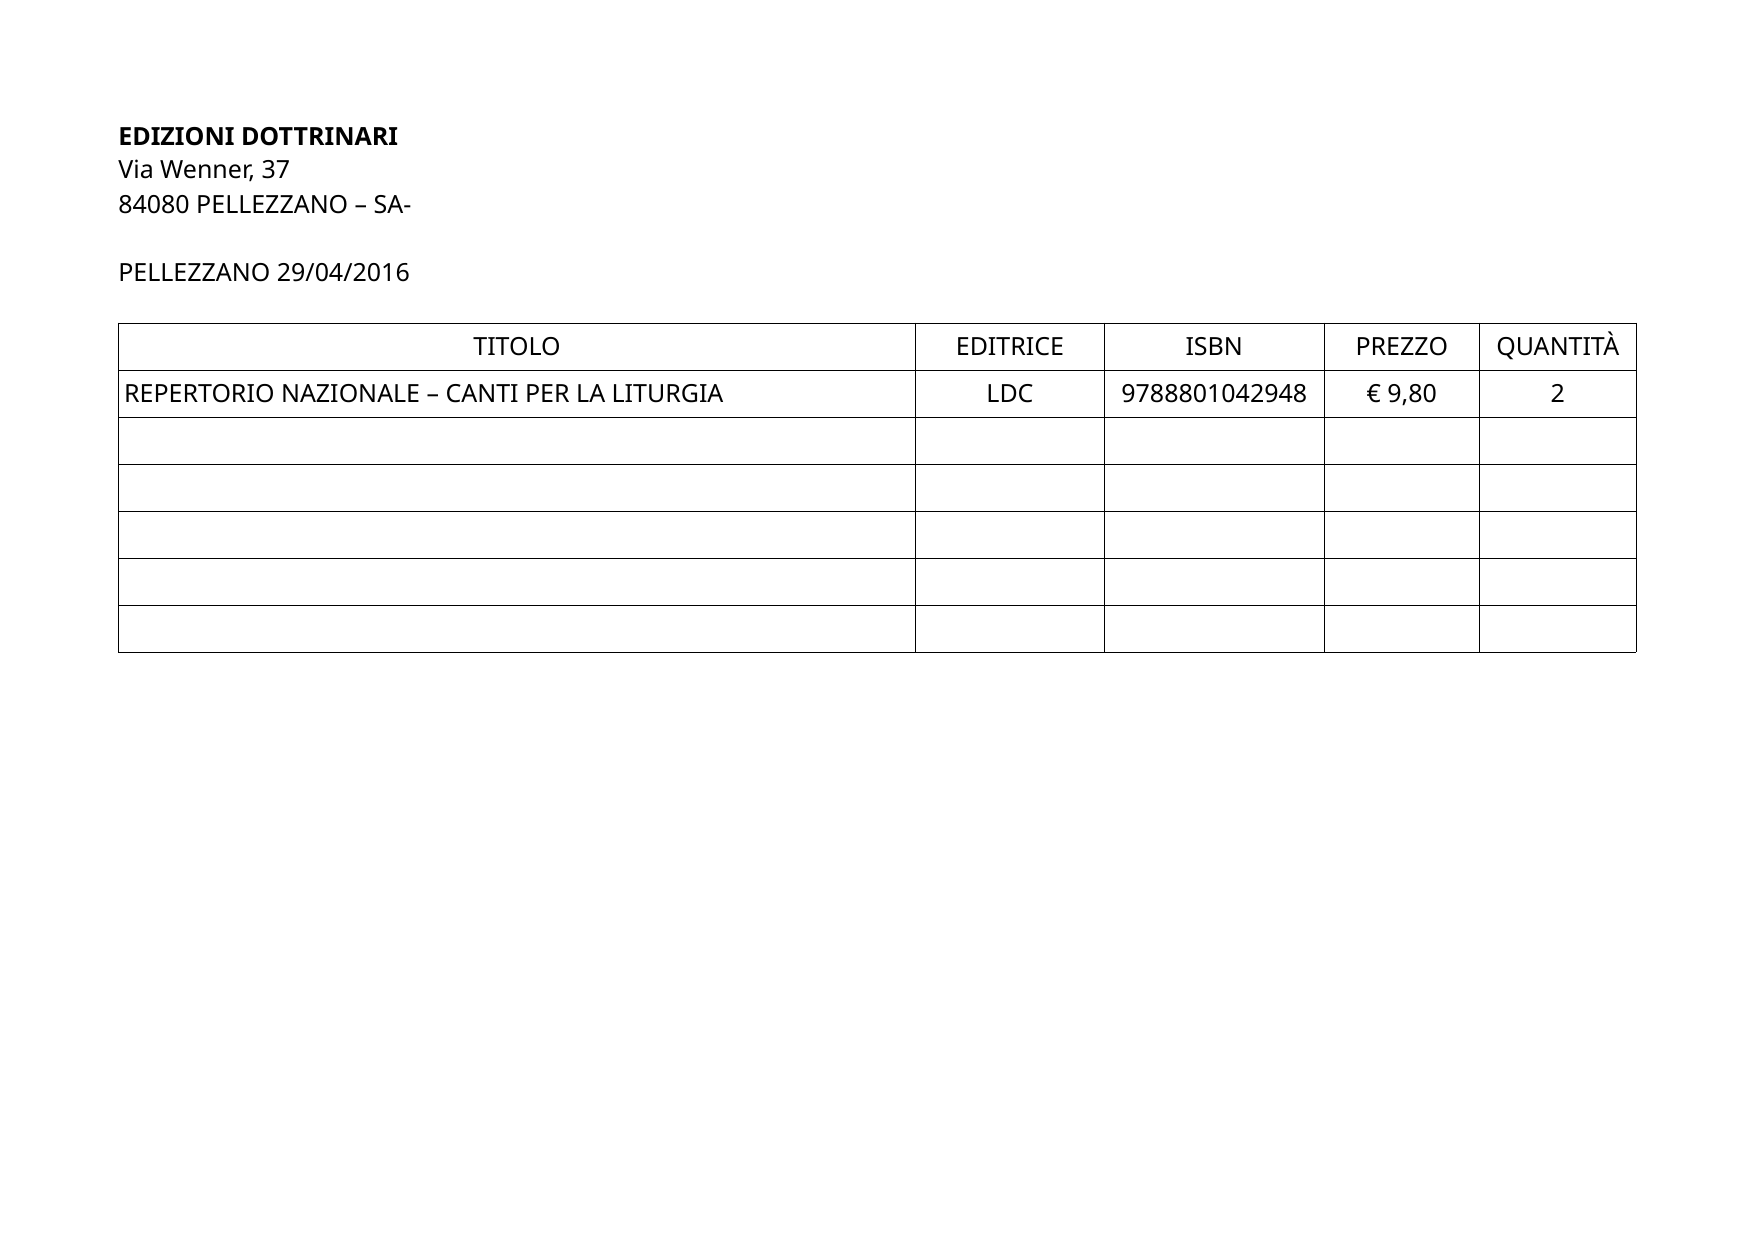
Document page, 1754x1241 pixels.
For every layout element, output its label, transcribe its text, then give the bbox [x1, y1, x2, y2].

table_cell [916, 418, 1104, 464]
table_cell [1325, 465, 1479, 511]
table_cell [119, 418, 915, 464]
table_cell [1105, 418, 1324, 464]
text 84080 PELLEZZANO – SA- [118, 186, 1636, 220]
table_cell REPERTORIO NAZIONALE – CANTI PER LA LITURGIA [119, 371, 915, 417]
table_cell [916, 606, 1104, 652]
text PELLEZZANO 29/04/2016 [118, 254, 1636, 288]
table_cell [119, 606, 915, 652]
table_header PREZZO [1325, 324, 1479, 369]
table_header QUANTITÀ [1480, 324, 1636, 369]
table_cell [1105, 512, 1324, 558]
table_cell [1105, 559, 1324, 605]
table_cell [1480, 418, 1636, 464]
table_cell [1325, 512, 1479, 558]
table_cell [119, 465, 915, 511]
text Via Wenner, 37 [118, 152, 1636, 186]
table_cell [1325, 559, 1479, 605]
table_cell € 9,80 [1325, 371, 1479, 417]
table_cell [119, 559, 915, 605]
table_header ISBN [1105, 324, 1324, 369]
table_cell [1325, 418, 1479, 464]
table_header TITOLO [119, 324, 915, 369]
table_cell [1480, 606, 1636, 652]
table_cell [119, 512, 915, 558]
table_cell [1480, 512, 1636, 558]
table_cell [1480, 465, 1636, 511]
table_cell [916, 465, 1104, 511]
table_cell [916, 512, 1104, 558]
table_cell LDC [916, 371, 1104, 417]
table_cell [916, 559, 1104, 605]
table_header EDITRICE [916, 324, 1104, 369]
table_cell 2 [1480, 371, 1636, 417]
table_cell [1480, 559, 1636, 605]
table_cell [1105, 465, 1324, 511]
table_cell [1325, 606, 1479, 652]
table_cell [1105, 606, 1324, 652]
text EDIZIONI DOTTRINARI [118, 118, 1636, 152]
table_cell 9788801042948 [1105, 371, 1324, 417]
